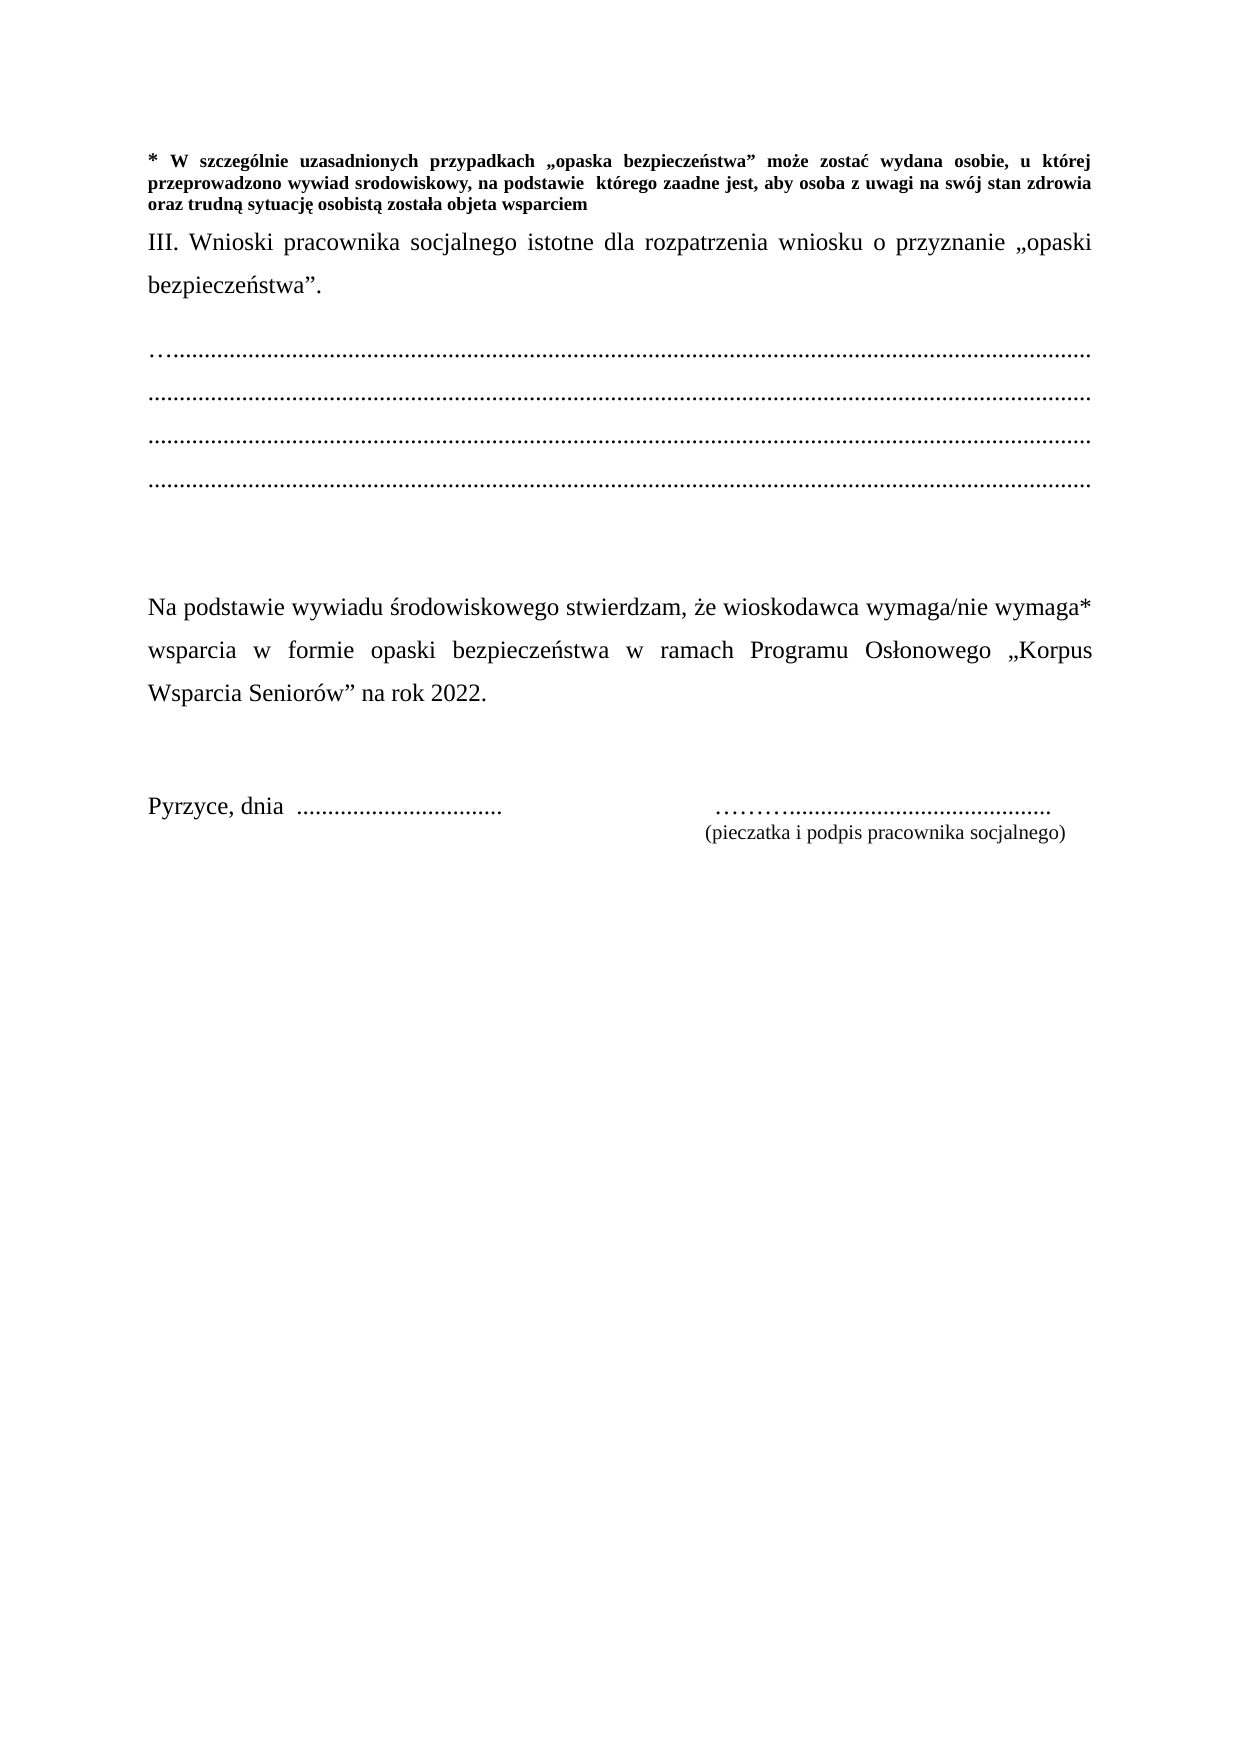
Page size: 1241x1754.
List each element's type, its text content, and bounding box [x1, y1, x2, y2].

text (pieczatka i podpis pracownika socjalnego) [148, 820, 1093, 844]
text * W szczególnie uzasadnionych przypadkach „opaska bezpieczeństwa” może zostać wydana osobie, u której przeprowadzono wywiad srodowiskowy, na podstawie którego zaadne jest, aby osoba z uwagi na swój stan zdrowia oraz trudną sytuację osobistą została objeta wsparciem [148, 148, 1093, 215]
text Pyrzyce, dnia ................................. ……….......................................... [148, 791, 1093, 820]
text III. Wnioski pracownika socjalnego istotne dla rozpatrzenia wniosku o przyznanie „opaski bezpieczeństwa”. [148, 227, 1093, 299]
text Na podstawie wywiadu środowiskowego stwierdzam, że wioskodawca wymaga/nie wymaga* wsparcia w formie opaski bezpieczeństwa w ramach Programu Osłonowego „Korpus Wsparcia Seniorów” na rok 2022. [148, 592, 1093, 707]
text …........................................................................................................................................................................................................................................................................................................................................................................................................................................................................................................................................................................................................................ [148, 334, 1093, 492]
